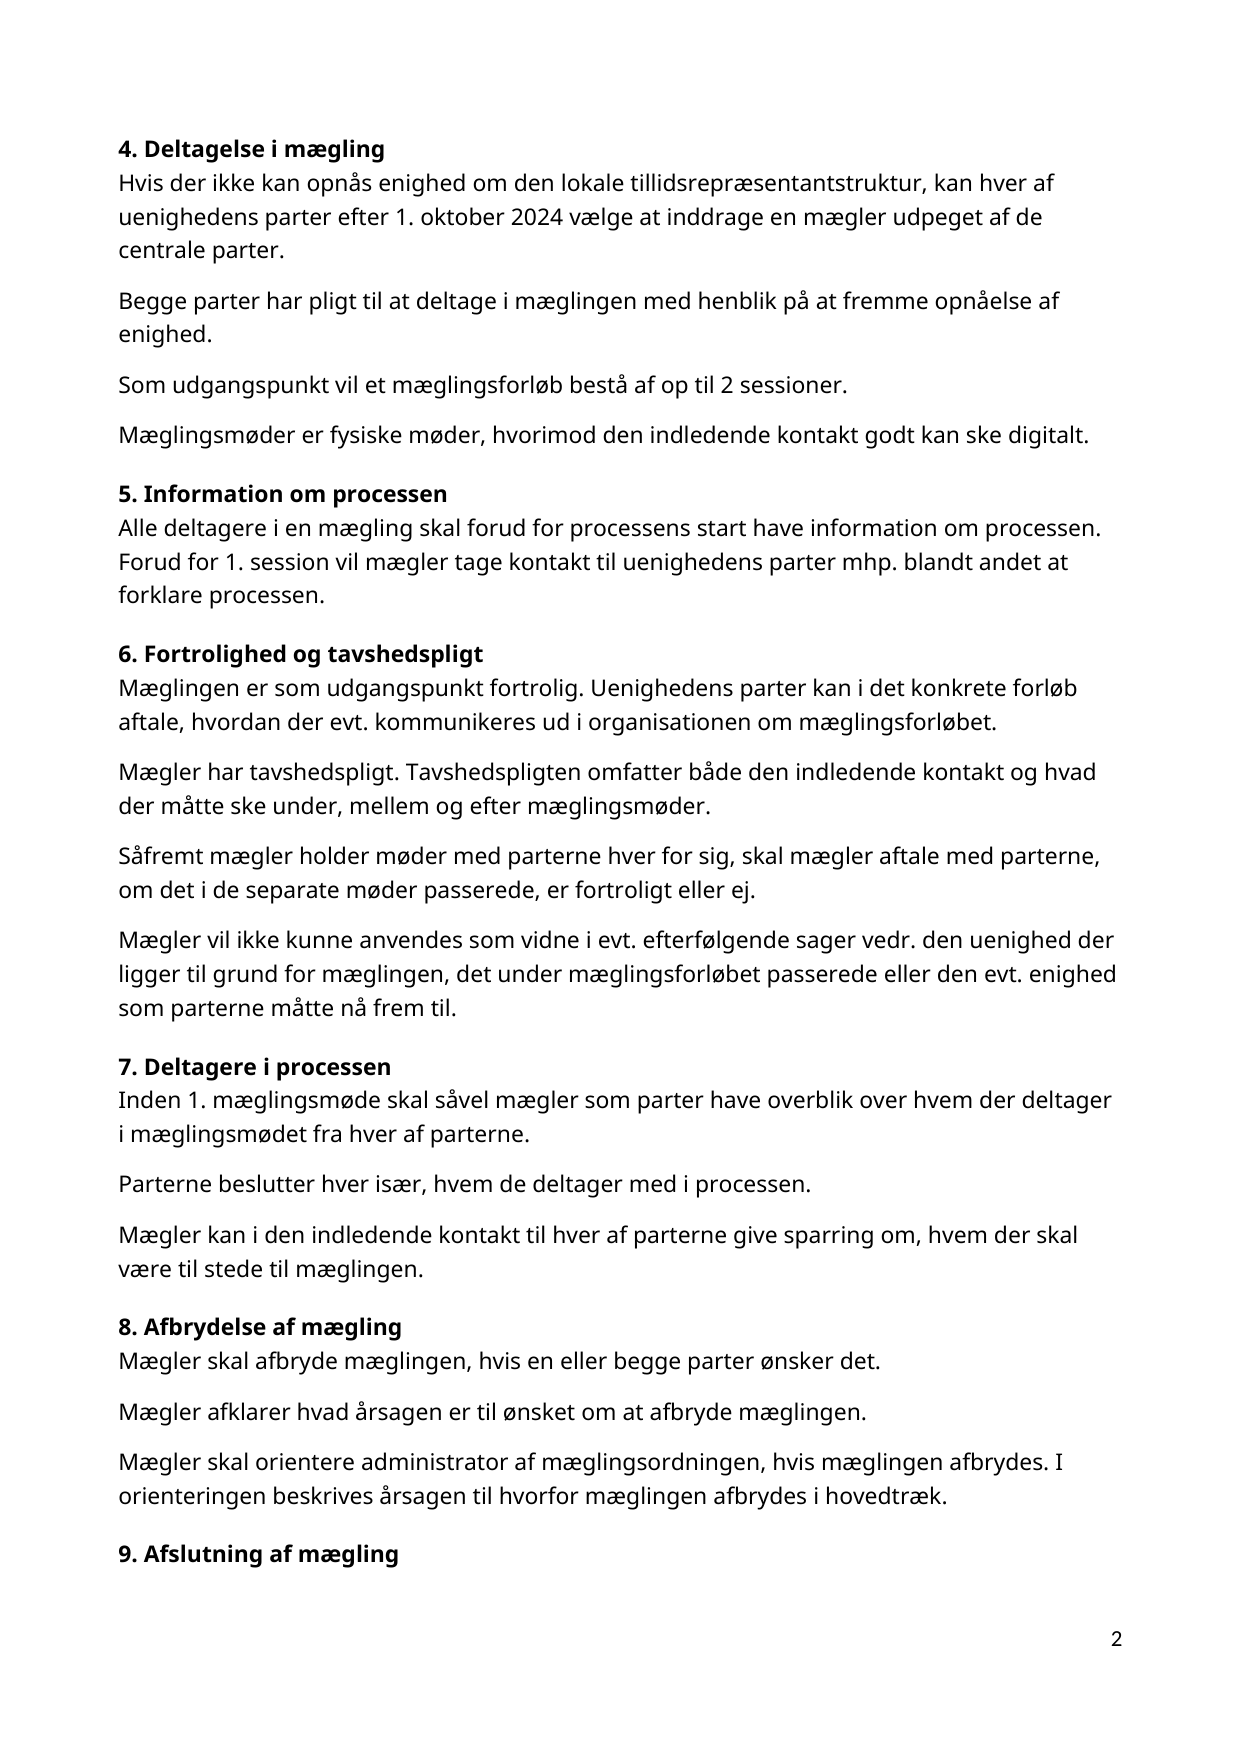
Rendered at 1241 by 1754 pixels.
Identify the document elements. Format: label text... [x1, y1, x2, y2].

text Inden 1. mæglingsmøde skal såvel mægler som parter have overblik over hvem der deltager i mæglingsmødet fra hver af parterne. [118, 1084, 1122, 1149]
text Mæglingsmøder er fysiske møder, hvorimod den indledende kontakt godt kan ske digitalt. [118, 419, 1122, 450]
text Mægler vil ikke kunne anvendes som vidne i evt. efterfølgende sager vedr. den uenighed der ligger til grund for mæglingen, det under mæglingsforløbet passerede eller den evt. enighed som parterne måtte nå frem til. [118, 924, 1122, 1023]
text 7. Deltagere i processen [118, 1050, 1122, 1082]
text 4. Deltagelse i mægling [118, 133, 1122, 164]
text Parterne beslutter hver især, hvem de deltager med i processen. [118, 1168, 1122, 1199]
text Hvis der ikke kan opnås enighed om den lokale tillidsrepræsentantstruktur, kan hver af uenighedens parter efter 1. oktober 2024 vælge at inddrage en mægler udpeget af de centrale parter. [118, 167, 1122, 265]
text Mægler afklarer hvad årsagen er til ønsket om at afbryde mæglingen. [118, 1395, 1122, 1427]
text Mæglingen er som udgangspunkt fortrolig. Uenighedens parter kan i det konkrete forløb aftale, hvordan der evt. kommunikeres ud i organisationen om mæglingsforløbet. [118, 672, 1122, 737]
text Som udgangspunkt vil et mæglingsforløb bestå af op til 2 sessioner. [118, 369, 1122, 400]
text Mægler skal orientere administrator af mæglingsordningen, hvis mæglingen afbrydes. I orienteringen beskrives årsagen til hvorfor mæglingen afbrydes i hovedtræk. [118, 1446, 1122, 1511]
text 8. Afbrydelse af mægling [118, 1311, 1122, 1342]
text Mægler kan i den indledende kontakt til hver af parterne give sparring om, hvem der skal være til stede til mæglingen. [118, 1219, 1122, 1284]
text Såfremt mægler holder møder med parterne hver for sig, skal mægler aftale med parterne, om det i de separate møder passerede, er fortroligt eller ej. [118, 840, 1122, 905]
text 5. Information om processen [118, 478, 1122, 509]
text 9. Afslutning af mægling [118, 1538, 1122, 1569]
text Begge parter har pligt til at deltage i mæglingen med henblik på at fremme opnåelse af enighed. [118, 284, 1122, 349]
text Mægler har tavshedspligt. Tavshedspligten omfatter både den indledende kontakt og hvad der måtte ske under, mellem og efter mæglingsmøder. [118, 756, 1122, 821]
text Mægler skal afbryde mæglingen, hvis en eller begge parter ønsker det. [118, 1345, 1122, 1376]
text 6. Fortrolighed og tavshedspligt [118, 638, 1122, 669]
text Alle deltagere i en mægling skal forud for processens start have information om processen. Forud for 1. session vil mægler tage kontakt til uenighedens parter mhp. blandt andet at forklare processen. [118, 512, 1122, 610]
